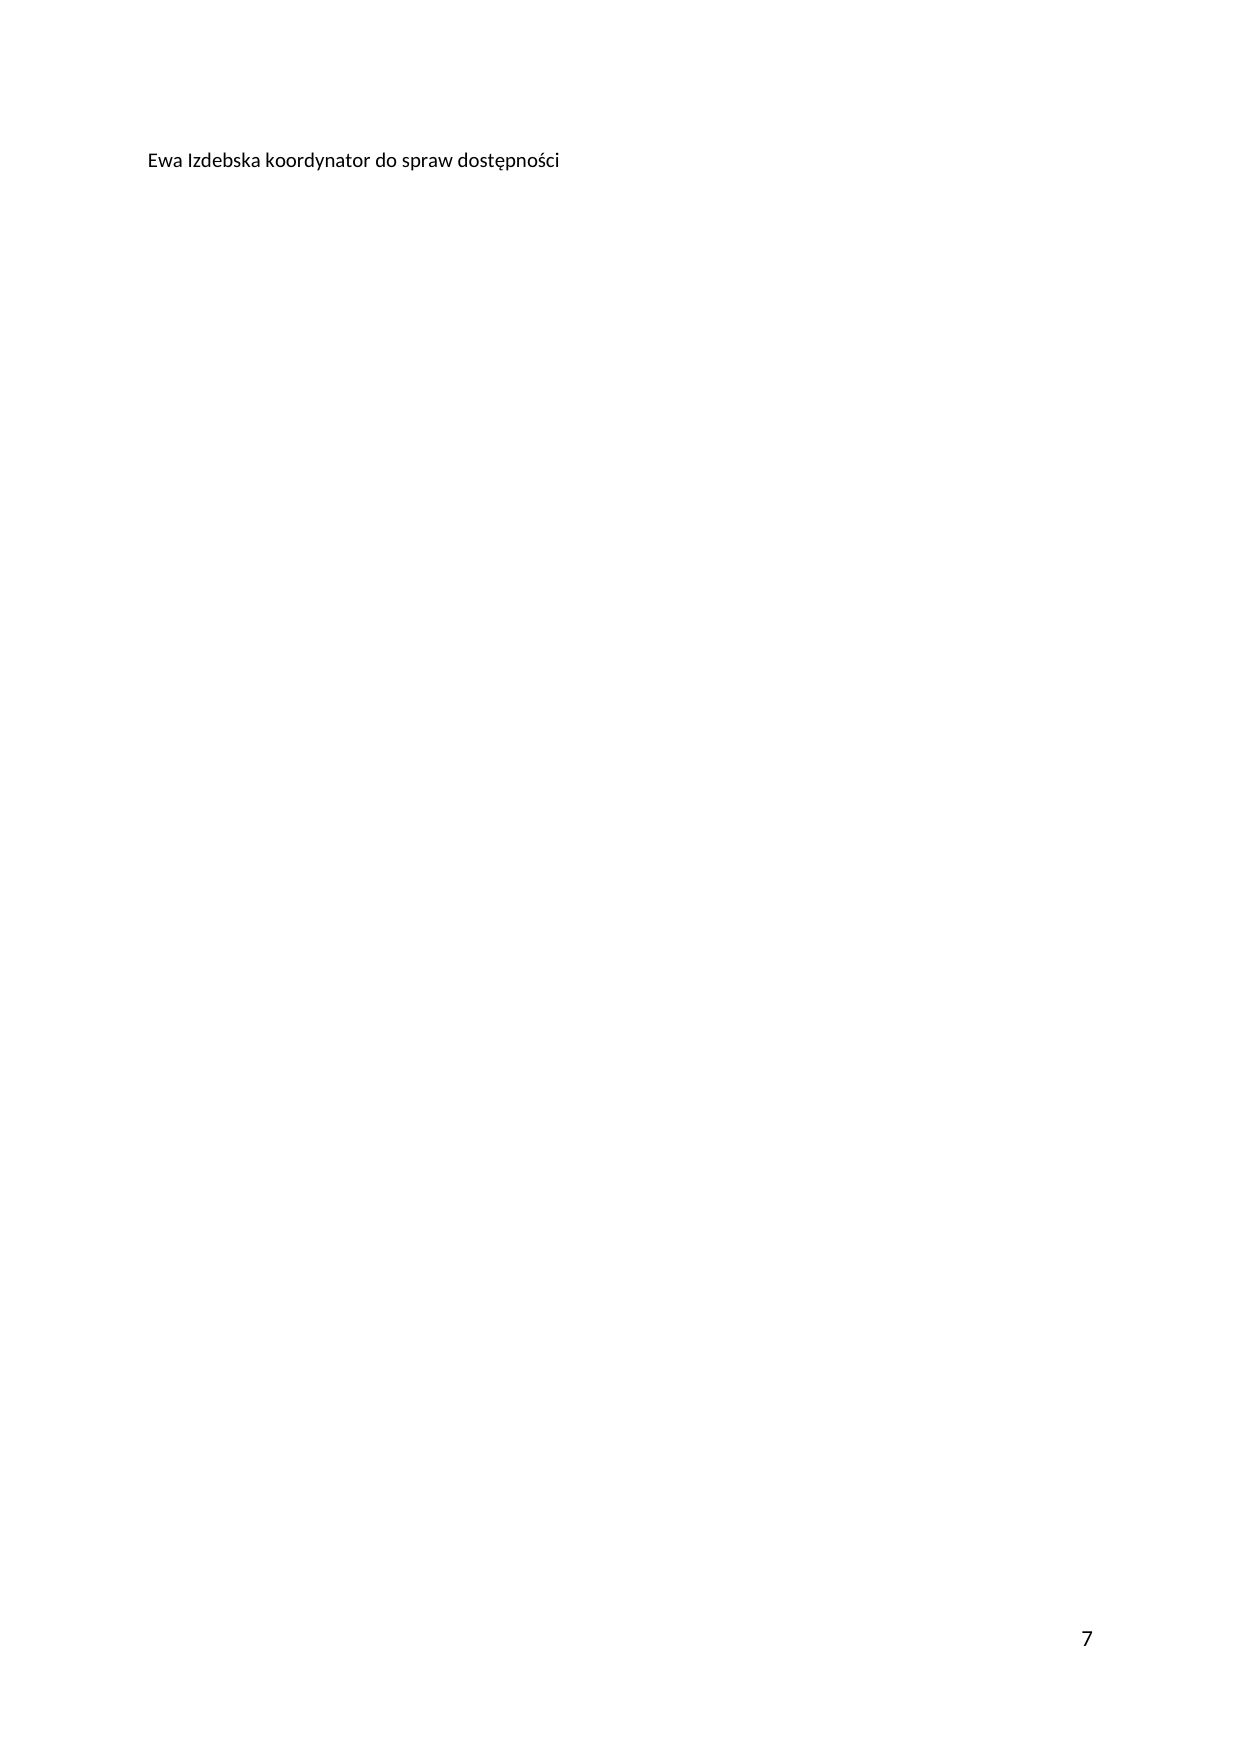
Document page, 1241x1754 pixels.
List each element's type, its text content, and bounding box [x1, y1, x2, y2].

text Ewa Izdebska koordynator do spraw dostępności [148, 148, 1093, 173]
